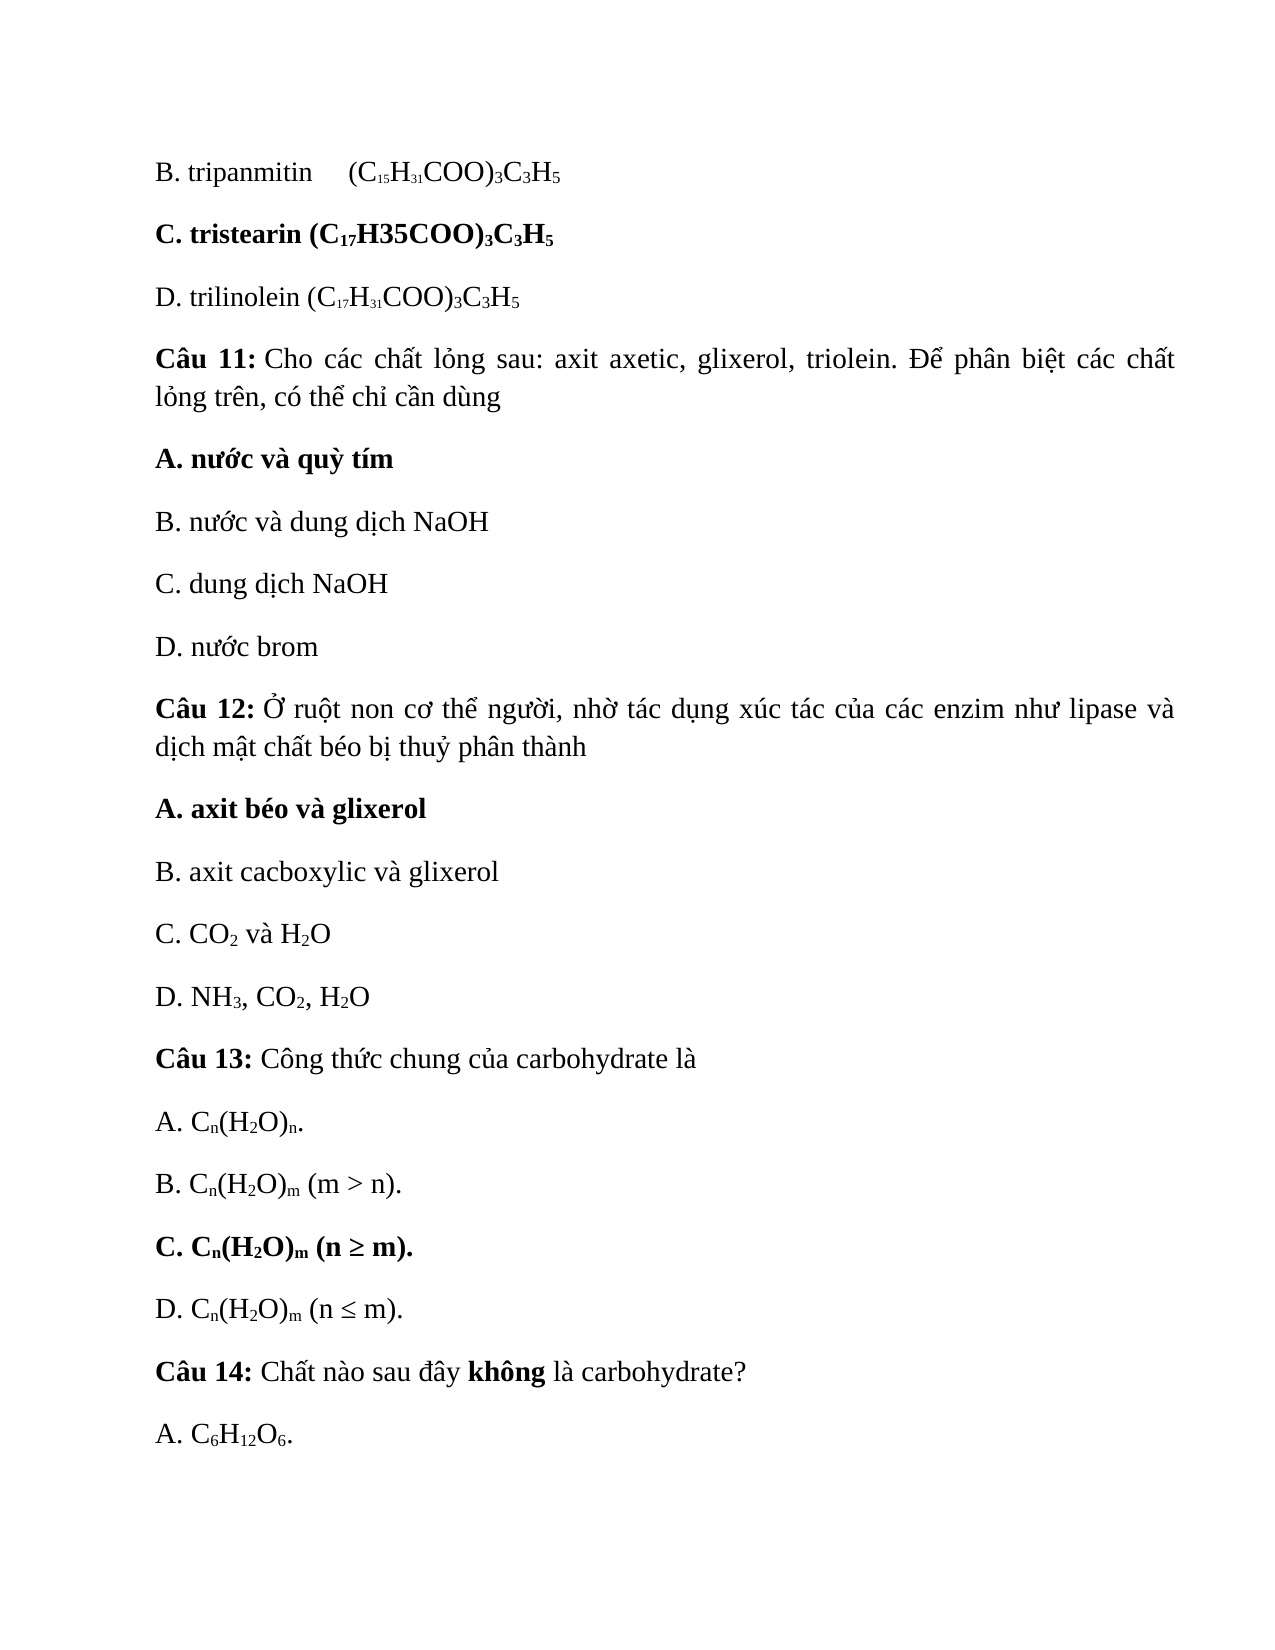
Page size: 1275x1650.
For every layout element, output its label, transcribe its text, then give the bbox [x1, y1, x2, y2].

text A. C6H12O6. [155, 1412, 1176, 1450]
text A. nước và quỳ tím [155, 437, 1176, 475]
text D. trilinolein (C17H31COO)3C3H5 [155, 275, 1176, 312]
text C. Cn(H2O)m (n ≥ m). [155, 1225, 1176, 1262]
text Câu 11: Cho các chất lỏng sau: axit axetic, glixerol, triolein. Để phân biệt các chất lỏng trên, có thể chỉ cần dùng [155, 337, 1176, 412]
text A. Cn(H2O)n. [155, 1100, 1176, 1137]
text B. axit cacboxylic và glixerol [155, 850, 1176, 887]
text B. Cn(H2O)m (m > n). [155, 1162, 1176, 1200]
text B. nước và dung dịch NaOH [155, 500, 1176, 537]
text C. dung dịch NaOH [155, 562, 1176, 600]
text D. Cn(H2O)m (n ≤ m). [155, 1287, 1176, 1325]
text C. tristearin (C17H35COO)3C3H5 [155, 212, 1176, 250]
text D. NH3, CO2, H2O [155, 975, 1176, 1012]
text Câu 14: Chất nào sau đây không là carbohydrate? [155, 1350, 1176, 1387]
text A. axit béo và glixerol [155, 787, 1176, 825]
text C. CO2 và H2O [155, 912, 1176, 950]
text D. nước brom [155, 625, 1176, 662]
text Câu 12: Ở ruột non cơ thể người, nhờ tác dụng xúc tác của các enzim như lipase và dịch mật chất béo bị thuỷ phân thành [155, 687, 1176, 762]
text B. tripanmitin (C15H31COO)3C3H5 [155, 150, 1176, 187]
text Câu 13: Công thức chung của carbohydrate là [155, 1037, 1176, 1075]
